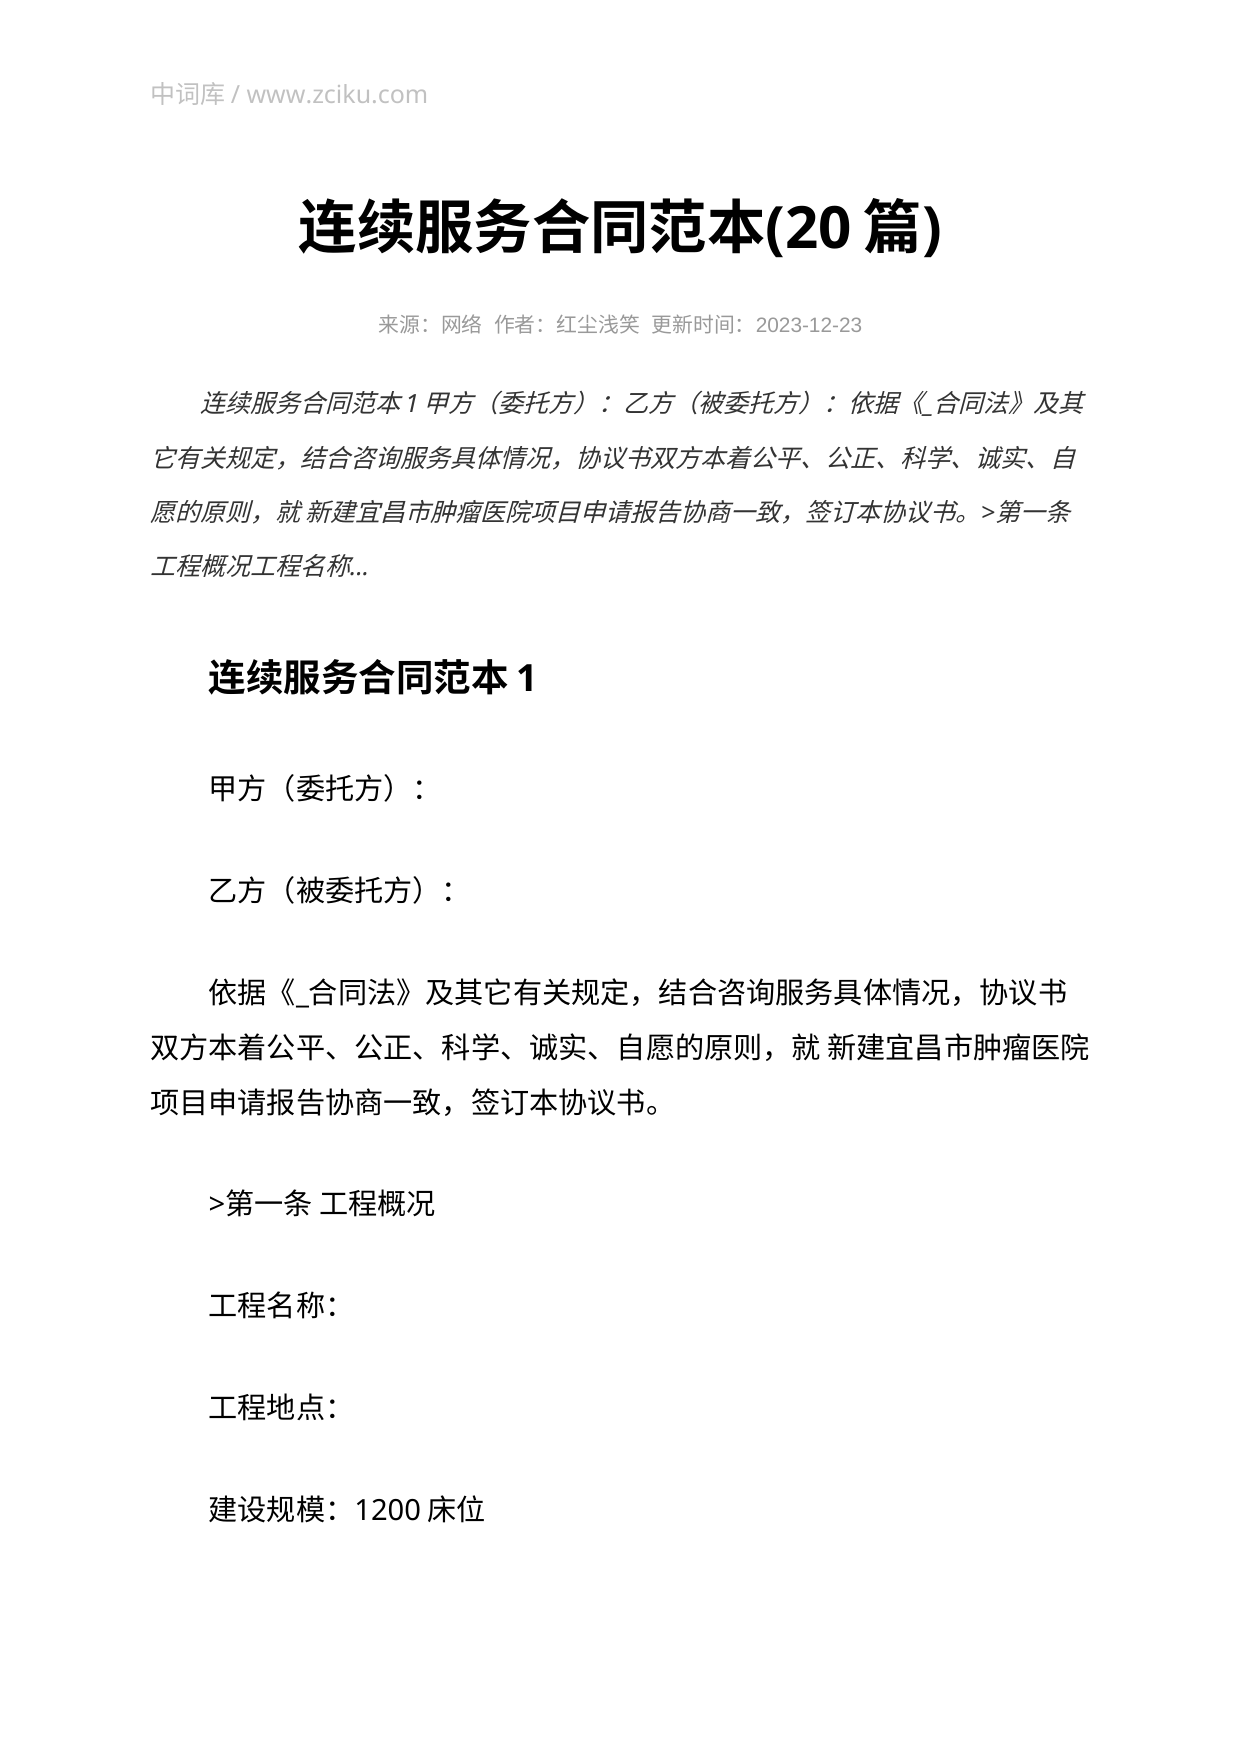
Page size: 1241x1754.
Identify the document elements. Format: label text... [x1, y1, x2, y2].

text 甲方（委托方）： [150, 766, 1090, 808]
text 工程名称： [150, 1283, 1090, 1325]
text 来源：网络 作者：红尘浅笑 更新时间：2023-12-23 [150, 313, 1090, 337]
text 乙方（被委托方）： [150, 867, 1090, 910]
subtitle 连续服务合同范本(20篇) [150, 181, 1090, 266]
text 连续服务合同范本1甲方（委托方）：乙方（被委托方）：依据《_合同法》及其它有关规定，结合咨询服务具体情况，协议书双方本着公平、公正、科学、诚实、自愿的原则，就 新建宜昌市肿瘤医院项目申请报告协商一致，签订本协议书。>第一条 工程概况工程名称... [150, 384, 1090, 583]
text 连续服务合同范本1 [150, 648, 1090, 703]
text 工程地点： [150, 1385, 1090, 1427]
text 建设规模：1200床位 [150, 1486, 1090, 1529]
text 依据《_合同法》及其它有关规定，结合咨询服务具体情况，协议书双方本着公平、公正、科学、诚实、自愿的原则，就 新建宜昌市肿瘤医院项目申请报告协商一致，签订本协议书。 [150, 969, 1090, 1121]
text >第一条 工程概况 [150, 1181, 1090, 1223]
